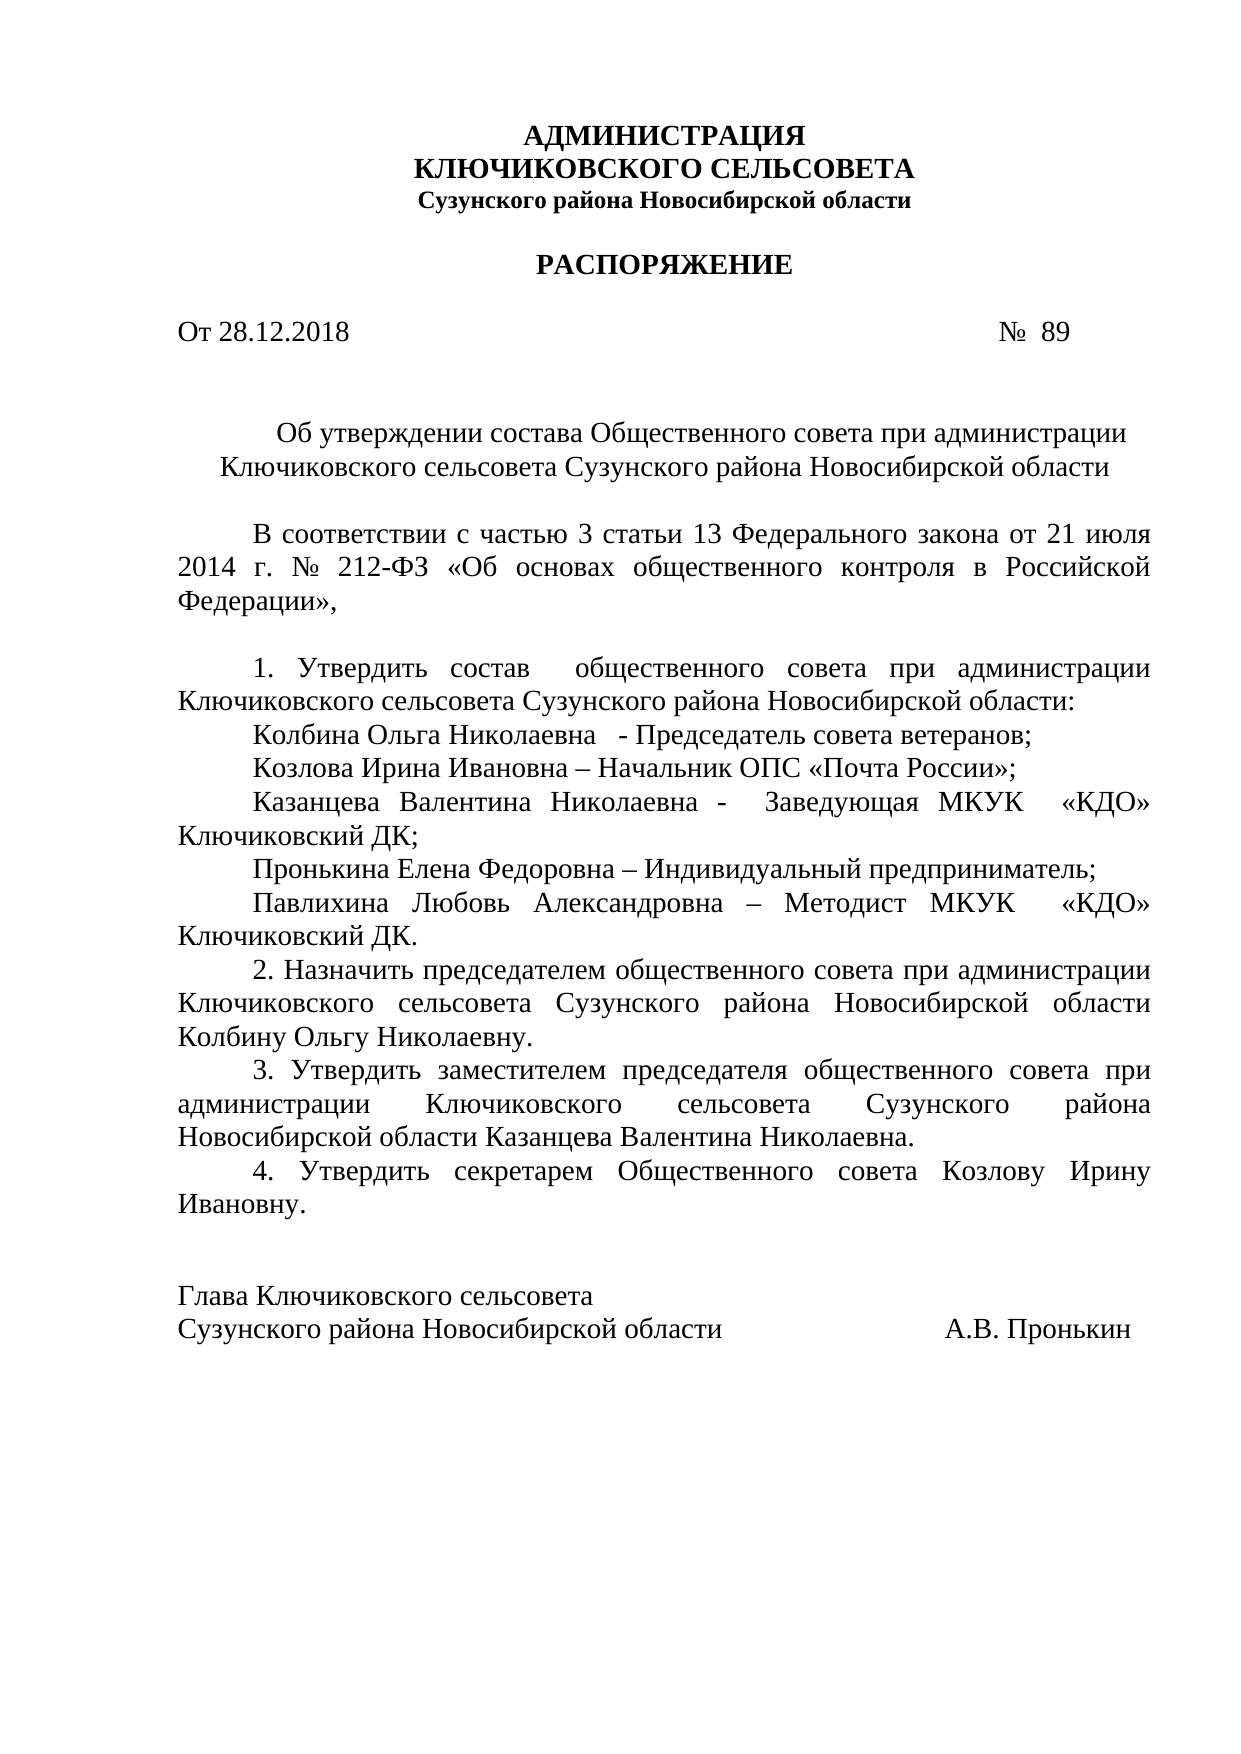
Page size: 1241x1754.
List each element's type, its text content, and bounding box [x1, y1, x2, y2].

text 4. Утвердить секретарем Общественного совета Козлову Ирину Ивановну. [177, 1153, 1152, 1220]
text Колбина Ольга Николаевна - Председатель совета ветеранов; [177, 717, 1152, 751]
text КЛЮЧИКОВСКОГО СЕЛЬСОВЕТА [177, 152, 1152, 185]
text АДМИНИСТРАЦИЯ [177, 118, 1152, 152]
text Пронькина Елена Федоровна – Индивидуальный предприниматель; [177, 851, 1152, 885]
text 2. Назначить председателем общественного совета при администрации Ключиковского сельсовета Сузунского района Новосибирской области Колбину Ольгу Николаевну. [177, 952, 1152, 1052]
text Об утверждении состава Общественного совета при администрации Ключиковского сельсовета Сузунского района Новосибирской области [177, 415, 1152, 482]
text 3. Утвердить заместителем председателя общественного совета при администрации Ключиковского сельсовета Сузунского района Новосибирской области Казанцева Валентина Николаевна. [177, 1052, 1152, 1153]
text Казанцева Валентина Николаевна - Заведующая МКУК «КДО» Ключиковский ДК; [177, 784, 1152, 851]
text Сузунского района Новосибирской области [177, 185, 1152, 214]
text Сузунского района Новосибирской области А.В. Пронькин [177, 1311, 1152, 1345]
text РАСПОРЯЖЕНИЕ [177, 247, 1152, 281]
text Глава Ключиковского сельсовета [177, 1278, 1152, 1311]
text В соответствии с частью 3 статьи 13 Федерального закона от 21 июля 2014 г. № 212-ФЗ «Об основах общественного контроля в Российской Федерации», [177, 516, 1152, 616]
text 1. Утвердить состав общественного совета при администрации Ключиковского сельсовета Сузунского района Новосибирской области: [177, 650, 1152, 717]
text Павлихина Любовь Александровна – Методист МКУК «КДО» Ключиковский ДК. [177, 885, 1152, 952]
text От 28.12.2018 № 89 [177, 314, 1152, 348]
text Козлова Ирина Ивановна – Начальник ОПС «Почта России»; [177, 751, 1152, 784]
